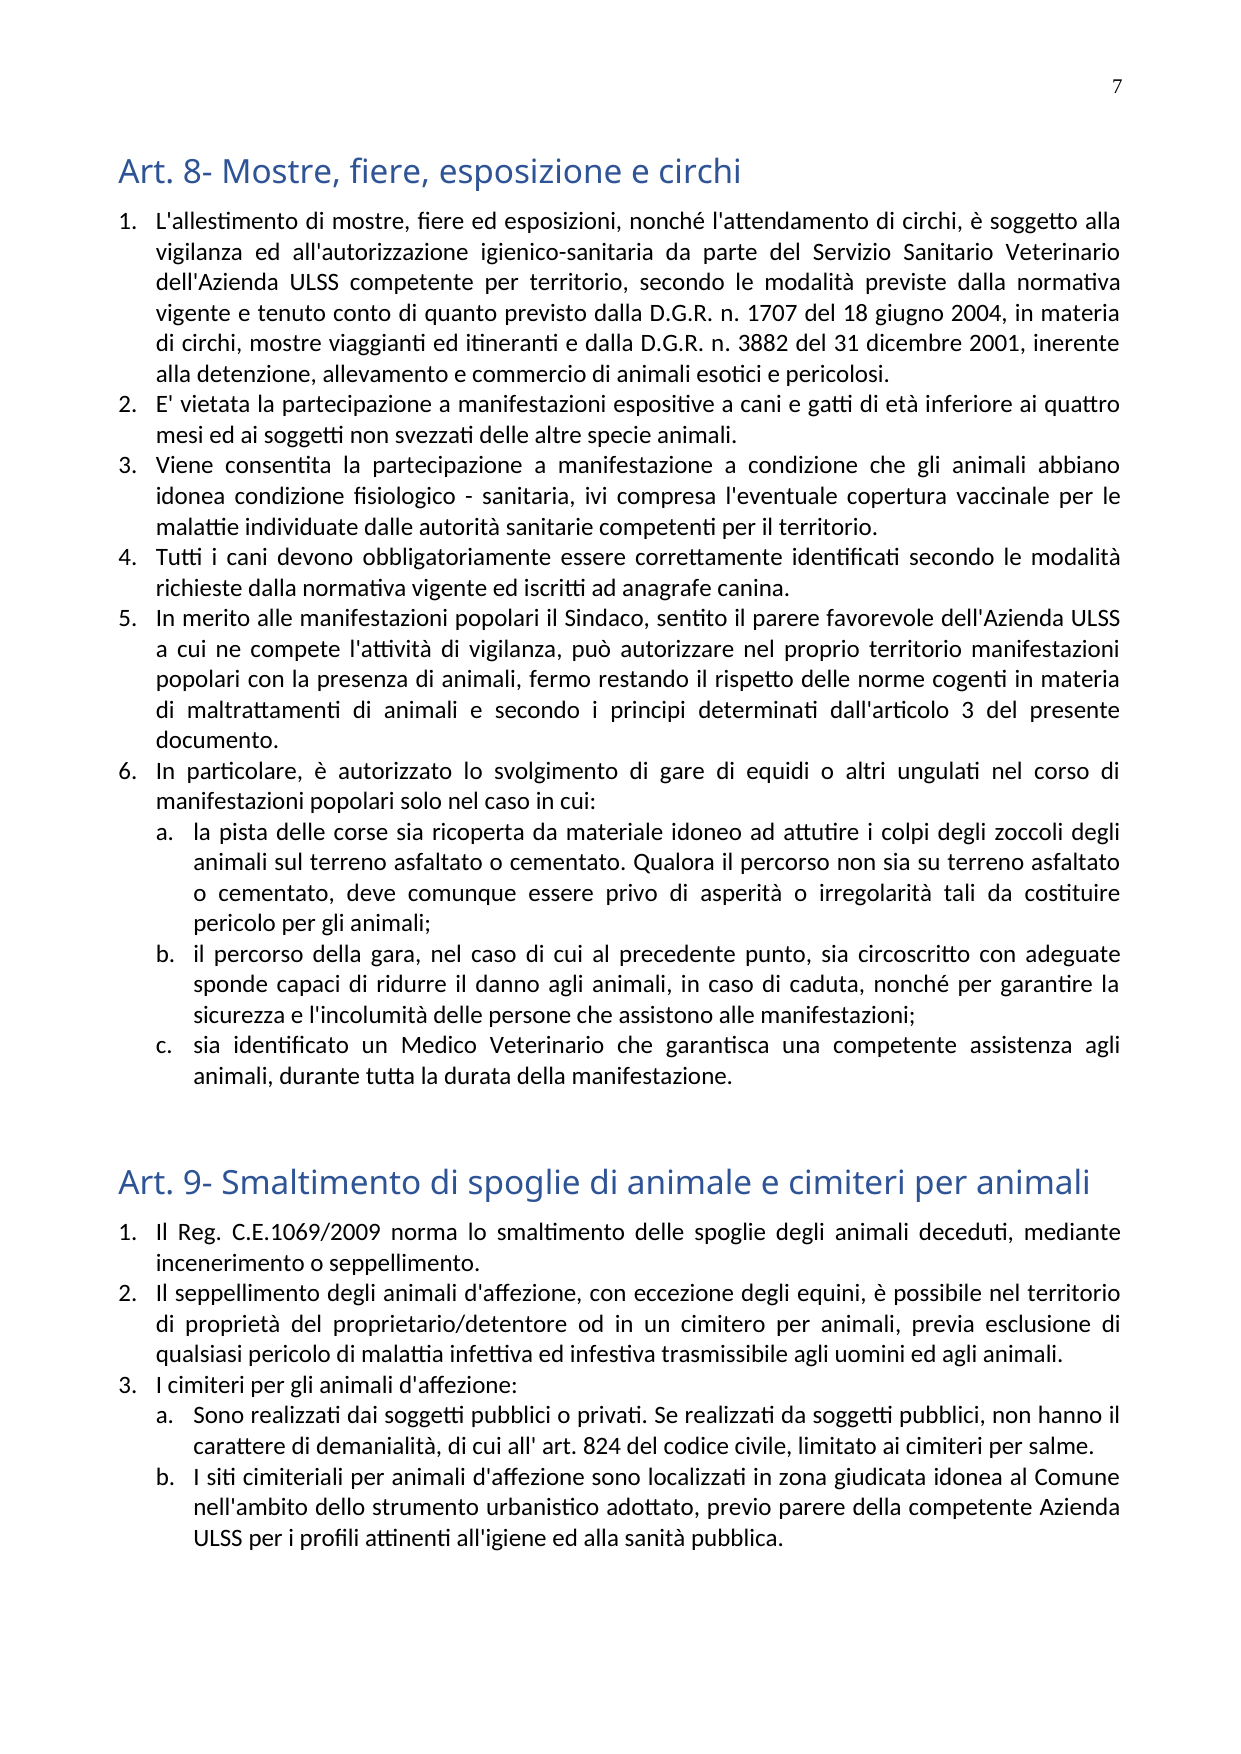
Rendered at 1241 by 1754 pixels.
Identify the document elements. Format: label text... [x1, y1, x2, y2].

list la pista delle corse sia ricoperta da materiale idoneo ad attutire i colpi degli zoccoli degli animali sul terreno asfaltato o cementato. Qualora il percorso non sia su terreno asfaltato o cementato, deve comunque essere privo di asperità o irregolarità tali da costituire pericolo per gli animali; [156, 816, 1122, 938]
list I siti cimiteriali per animali d'affezione sono localizzati in zona giudicata idonea al Comune nell'ambito dello strumento urbanistico adottato, previo parere della competente Azienda ULSS per i profili attinenti all'igiene ed alla sanità pubblica. [156, 1461, 1122, 1552]
list I cimiteri per gli animali d'affezione: [118, 1369, 1122, 1400]
list Il seppellimento degli animali d'affezione, con eccezione degli equini, è possibile nel territorio di proprietà del proprietario/detentore od in un cimitero per animali, previa esclusione di qualsiasi pericolo di malattia infettiva ed infestiva trasmissibile agli uomini ed agli animali. [118, 1278, 1122, 1369]
list sia identificato un Medico Veterinario che garantisca una competente assistenza agli animali, durante tutta la durata della manifestazione. [156, 1029, 1122, 1091]
list Viene consentita la partecipazione a manifestazione a condizione che gli animali abbiano idonea condizione fisiologico - sanitaria, ivi compresa l'eventuale copertura vaccinale per le malattie individuate dalle autorità sanitarie competenti per il territorio. [118, 450, 1122, 541]
list il percorso della gara, nel caso di cui al precedente punto, sia circoscritto con adeguate sponde capaci di ridurre il danno agli animali, in caso di caduta, nonché per garantire la sicurezza e l'incolumità delle persone che assistono alle manifestazioni; [156, 938, 1122, 1029]
list In merito alle manifestazioni popolari il Sindaco, sentito il parere favorevole dell'Azienda ULSS a cui ne compete l'attività di vigilanza, può autorizzare nel proprio territorio manifestazioni popolari con la presenza di animali, fermo restando il rispetto delle norme cogenti in materia di maltrattamenti di animali e secondo i principi determinati dall'articolo 3 del presente documento. [118, 602, 1122, 755]
list In particolare, è autorizzato lo svolgimento di gare di equidi o altri ungulati nel corso di manifestazioni popolari solo nel caso in cui: [118, 755, 1122, 816]
subtitle Art. 8- Mostre, fiere, esposizione e circhi [118, 148, 1122, 193]
list E' vietata la partecipazione a manifestazioni espositive a cani e gatti di età inferiore ai quattro mesi ed ai soggetti non svezzati delle altre specie animali. [118, 389, 1122, 450]
list Tutti i cani devono obbligatoriamente essere correttamente identificati secondo le modalità richieste dalla normativa vigente ed iscritti ad anagrafe canina. [118, 541, 1122, 602]
list Sono realizzati dai soggetti pubblici o privati. Se realizzati da soggetti pubblici, non hanno il carattere di demanialità, di cui all' art. 824 del codice civile, limitato ai cimiteri per salme. [156, 1400, 1122, 1461]
list Il Reg. C.E.1069/2009 norma lo smaltimento delle spoglie degli animali deceduti, mediante incenerimento o seppellimento. [118, 1217, 1122, 1278]
subtitle Art. 9- Smaltimento di spoglie di animale e cimiteri per animali [118, 1159, 1122, 1204]
list L'allestimento di mostre, fiere ed esposizioni, nonché l'attendamento di circhi, è soggetto alla vigilanza ed all'autorizzazione igienico-sanitaria da parte del Servizio Sanitario Veterinario dell'Azienda ULSS competente per territorio, secondo le modalità previste dalla normativa vigente e tenuto conto di quanto previsto dalla D.G.R. n. 1707 del 18 giugno 2004, in materia di circhi, mostre viaggianti ed itineranti e dalla D.G.R. n. 3882 del 31 dicembre 2001, inerente alla detenzione, allevamento e commercio di animali esotici e pericolosi. [118, 206, 1122, 389]
